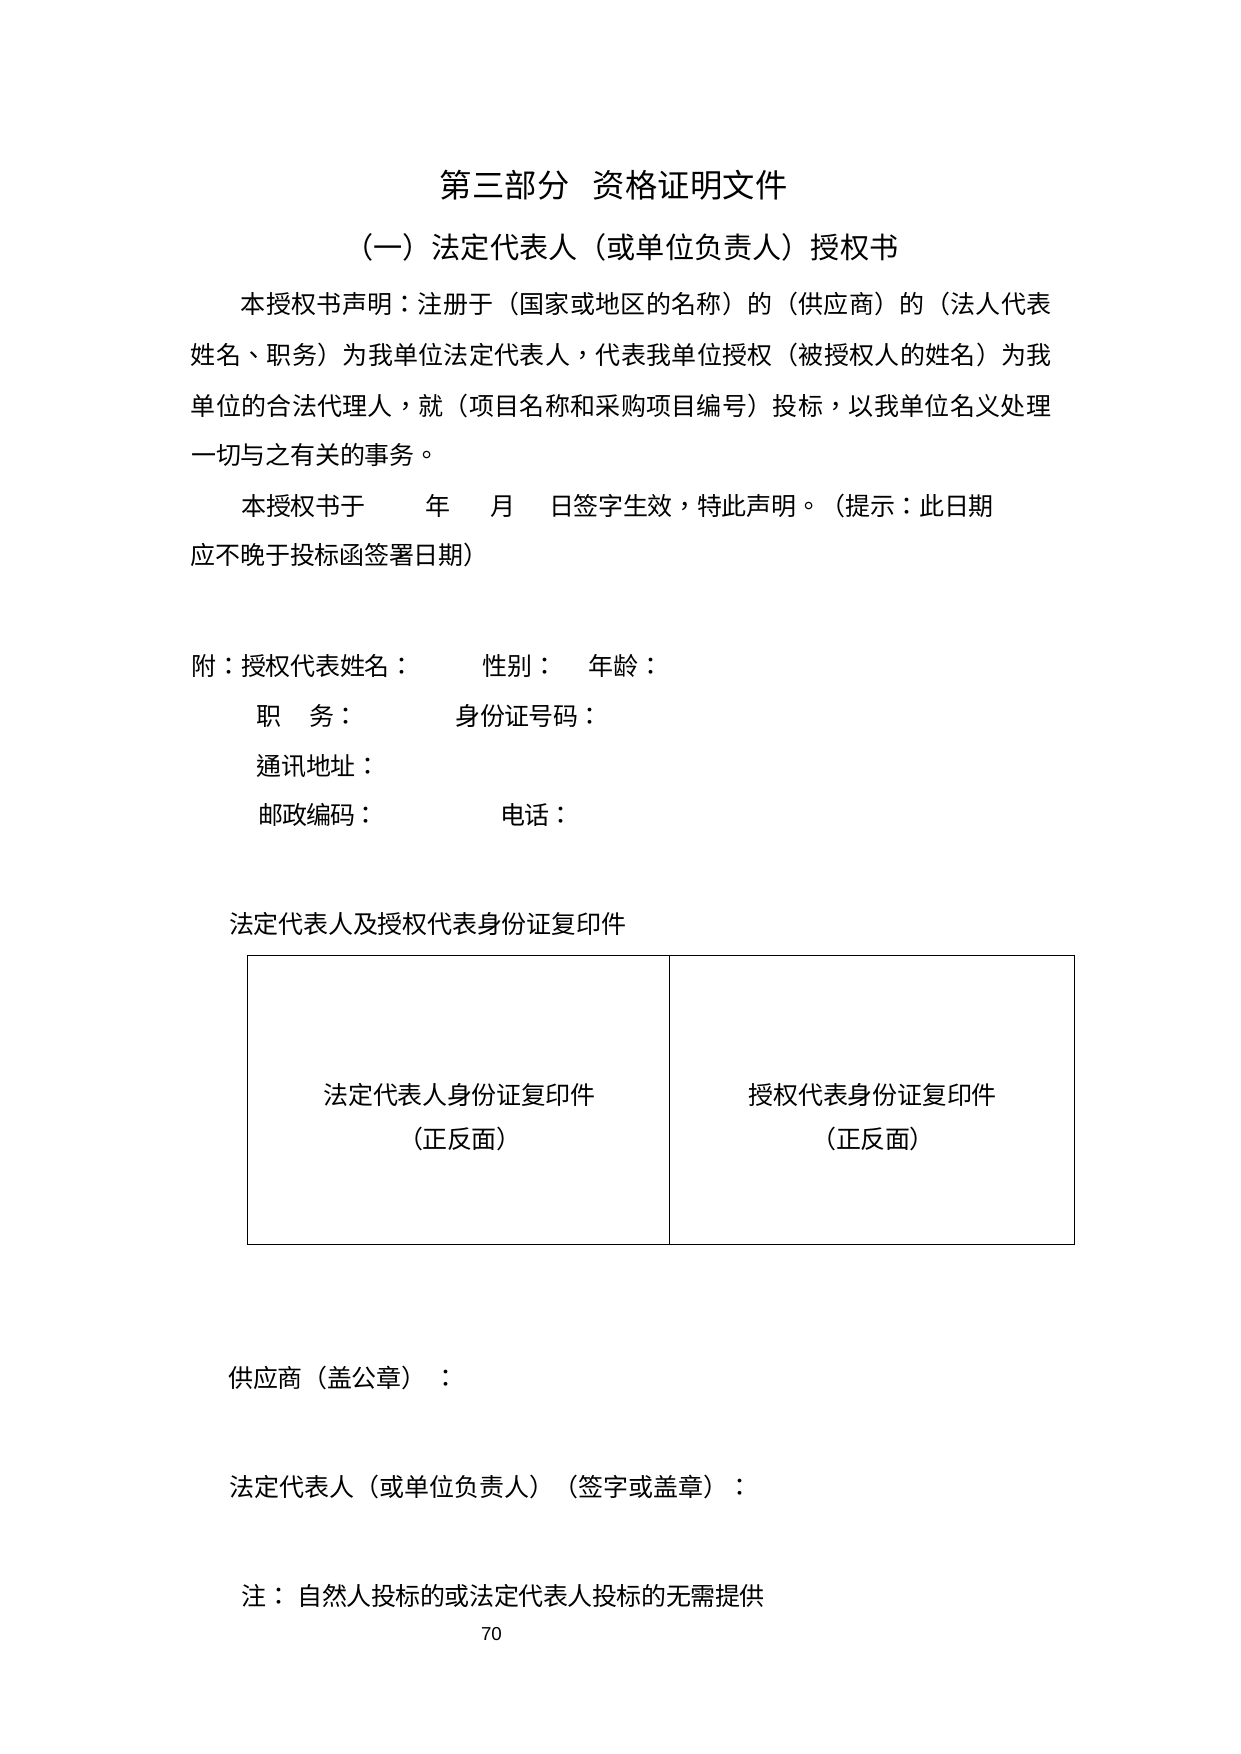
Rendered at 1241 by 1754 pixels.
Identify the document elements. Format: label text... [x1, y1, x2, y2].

text 通讯地址： [257, 750, 1076, 781]
text 法定代表人及授权代表身份证复印件 [229, 908, 1076, 940]
text 一切与之有关的事务。 [191, 439, 1076, 470]
text 本授权书于 年 月 日签字生效，特此声明。（提示：此日期 [241, 489, 1076, 523]
text 法定代表人（或单位负责人）（签字或盖章）： [229, 1471, 1076, 1502]
text 职 务： 身份证号码： [256, 700, 1076, 731]
text （一）法定代表人（或单位负责人）授权书 [344, 229, 1076, 266]
table_header 法定代表人身份证复印件 （正反面） [248, 956, 669, 1244]
text 第三部分 资格证明文件 [439, 164, 1076, 205]
table_header 授权代表身份证复印件 （正反面） [670, 956, 1074, 1244]
text 本授权书声明：注册于（国家或地区的名称）的（供应商）的（法人代表 姓名、职务）为我单位法定代表人，代表我单位授权（被授权人的姓名）为我 单位的合法代理人，就（项目名称和采购项目编号）投标，以我单位名义处理 [191, 287, 1052, 422]
text 供应商（盖公章） ： [228, 1362, 1076, 1393]
text 注： 自然人投标的或法定代表人投标的无需提供 [241, 1580, 1076, 1612]
text 应不晚于投标函签署日期） [191, 540, 1076, 571]
text 邮政编码： 电话： [258, 799, 1076, 831]
text 附：授权代表姓名： 性别： 年龄： [192, 649, 1076, 683]
